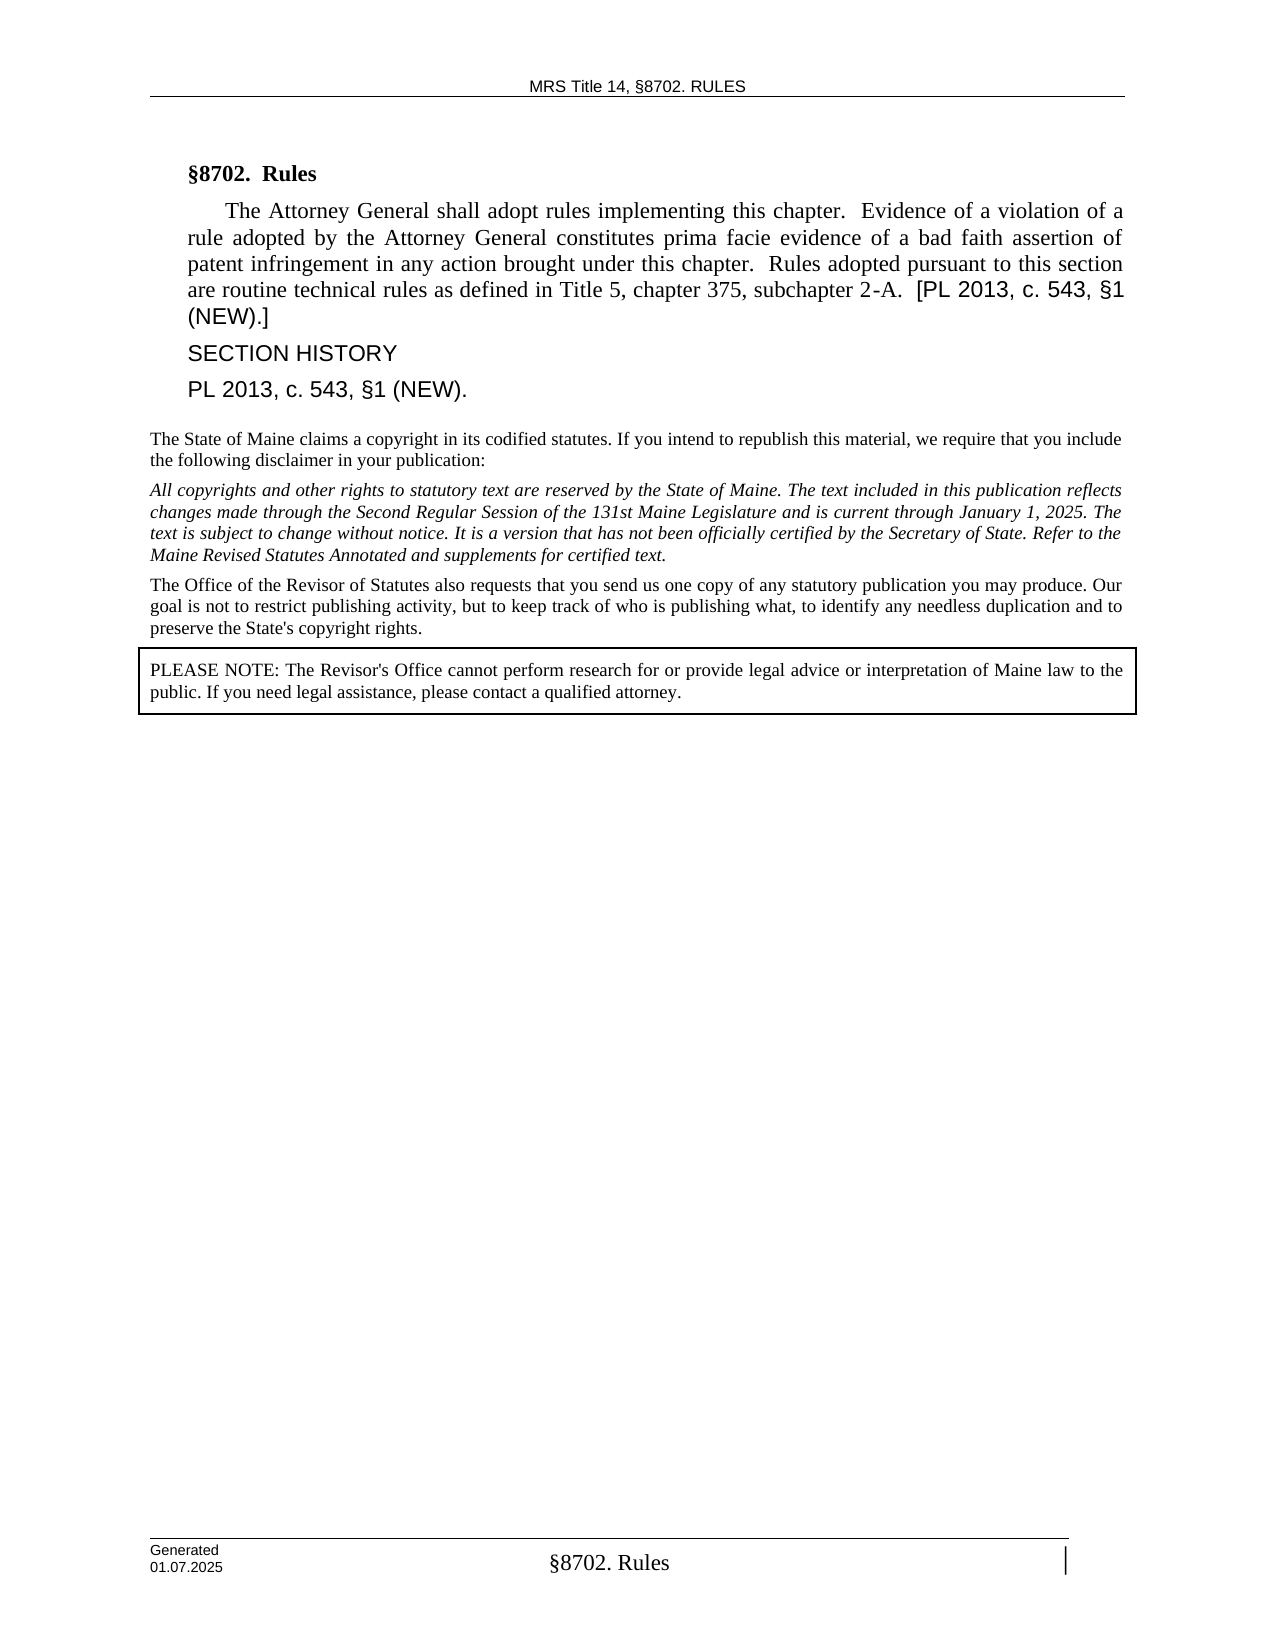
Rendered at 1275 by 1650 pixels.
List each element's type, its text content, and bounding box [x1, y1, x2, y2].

text §8702. Rules [187, 160, 1125, 187]
text The Office of the Revisor of Statutes also requests that you send us one copy of any statutory publication you may produce. Our goal is not to restrict publishing activity, but to keep track of who is publishing what, to identify any needless duplication and to preserve the State's copyright rights. [150, 574, 1125, 638]
text The State of Maine claims a copyright in its codified statutes. If you intend to republish this material, we require that you include the following disclaimer in your publication: [150, 428, 1125, 471]
text PLEASE NOTE: The Revisor's Office cannot perform research for or provide legal advice or interpretation of Maine law to the public. If you need legal assistance, please contact a qualified attorney. [140, 649, 1135, 713]
text PL 2013, c. 543, §1 (NEW). [187, 376, 1125, 403]
text The Attorney General shall adopt rules implementing this chapter. Evidence of a violation of a rule adopted by the Attorney General constitutes prima facie evidence of a bad faith assertion of patent infringement in any action brought under this chapter. Rules adopted pursuant to this section are routine technical rules as defined in Title 5, chapter 375, subchapter 2‑A. [PL 2013, c. 543, §1 (NEW).] [187, 197, 1125, 329]
text SECTION HISTORY [187, 339, 1125, 366]
text All copyrights and other rights to statutory text are reserved by the State of Maine. The text included in this publication reflects changes made through the Second Regular Session of the 131st Maine Legislature and is current through January 1, 2025 . The text is subject to change without notice. It is a version that has not been officially certified by the Secretary of State. Refer to the Maine Revised Statutes Annotated and supplements for certified text. [150, 479, 1125, 565]
